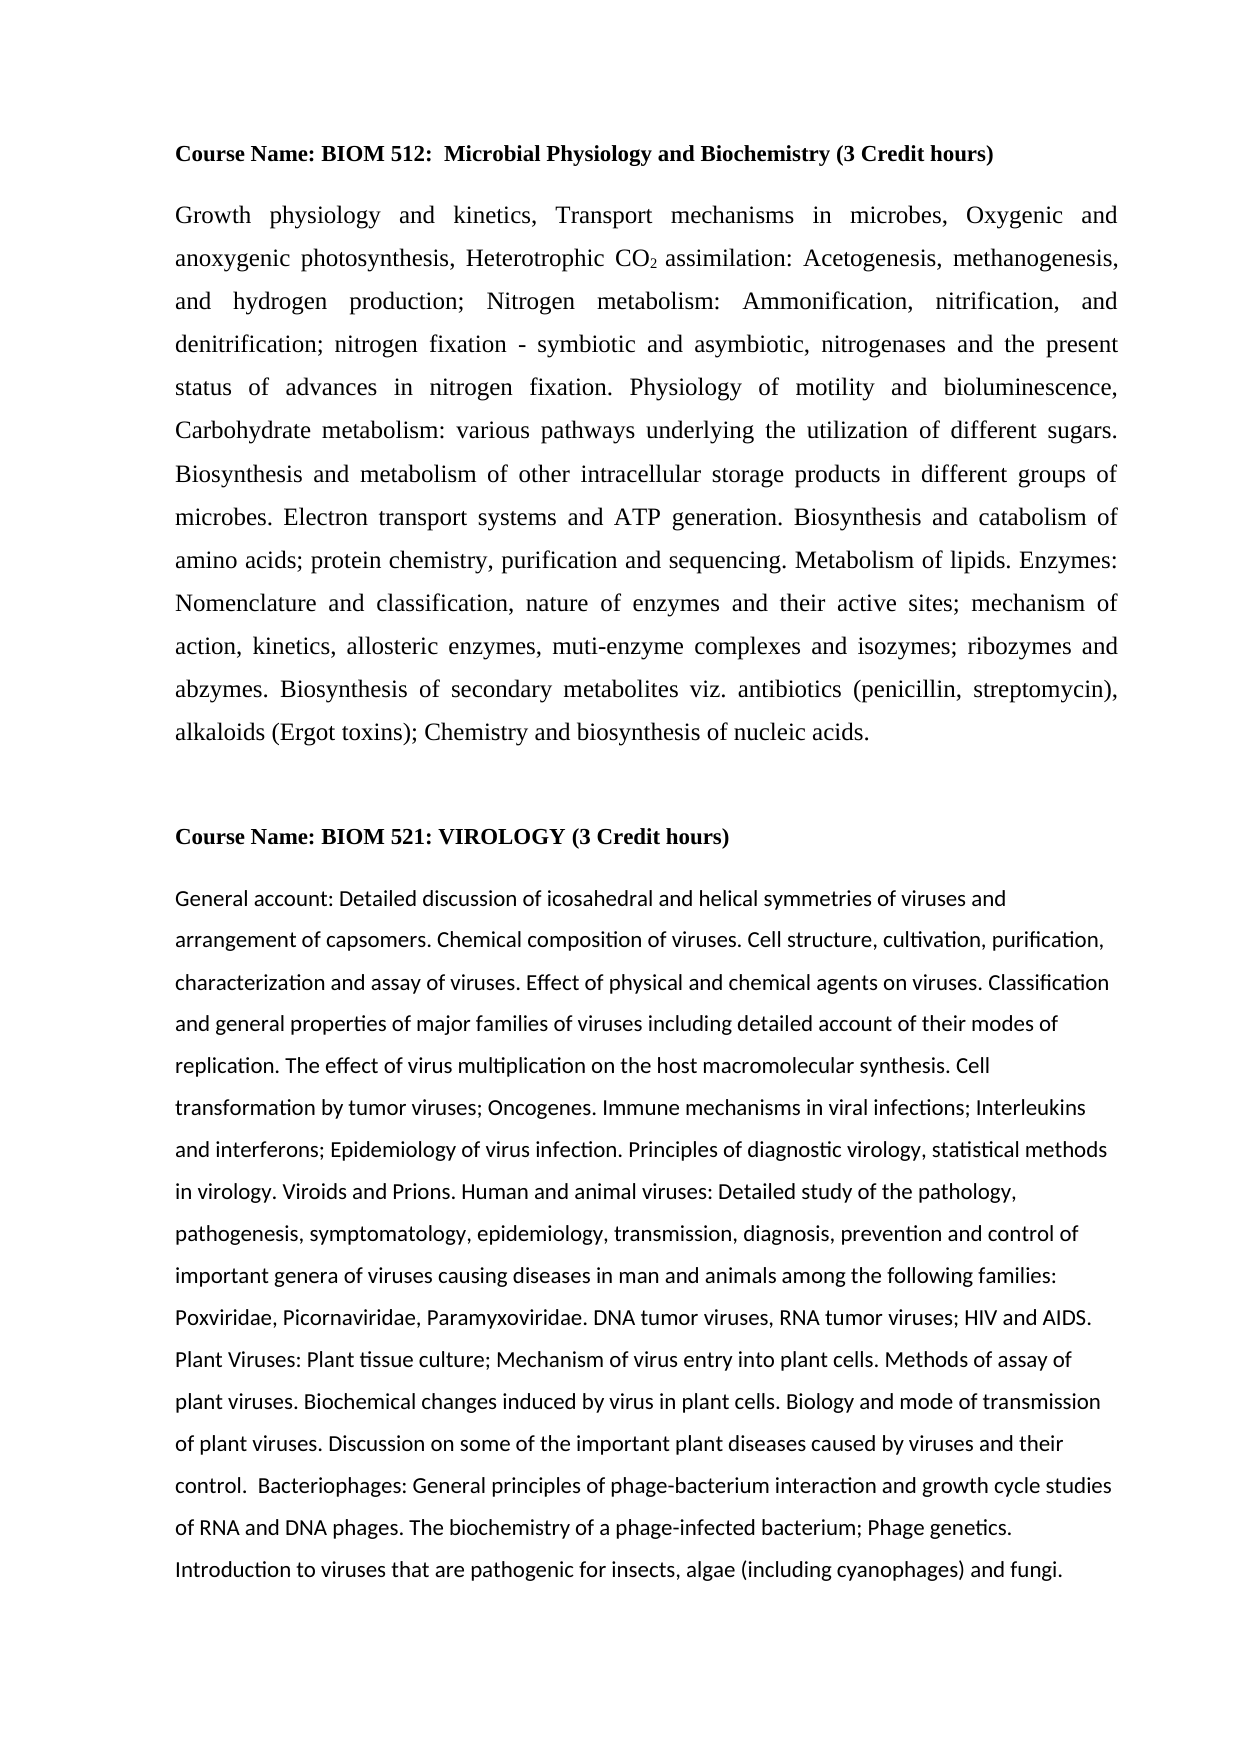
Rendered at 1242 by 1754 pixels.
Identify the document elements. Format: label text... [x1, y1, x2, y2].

text Growth physiology and kinetics, Transport mechanisms in microbes, Oxygenic and anoxygenic photosynthesis, Heterotrophic CO2 assimilation: Acetogenesis, methanogenesis, and hydrogen production; Nitrogen metabolism: Ammonification, nitrification, and denitrification; nitrogen fixation - symbiotic and asymbiotic, nitrogenases and the present status of advances in nitrogen fixation. Physiology of motility and bioluminescence, Carbohydrate metabolism: various pathways underlying the utilization of different sugars. Biosynthesis and metabolism of other intracellular storage products in different groups of microbes. Electron transport systems and ATP generation. Biosynthesis and catabolism of amino acids; protein chemistry, purification and sequencing. Metabolism of lipids. Enzymes: Nomenclature and classification, nature of enzymes and their active sites; mechanism of action, kinetics, allosteric enzymes, muti-enzyme complexes and isozymes; ribozymes and abzymes. Biosynthesis of secondary metabolites viz. antibiotics (penicillin, streptomycin), alkaloids (Ergot toxins); Chemistry and biosynthesis of nucleic acids. [175, 200, 1119, 746]
text General account: Detailed discussion of icosahedral and helical symmetries of viruses and arrangement of capsomers. Chemical composition of viruses. Cell structure, cultivation, purification, characterization and assay of viruses. Effect of physical and chemical agents on viruses. Classification and general properties of major families of viruses including detailed account of their modes of replication. The effect of virus multiplication on the host macromolecular synthesis. Cell transformation by tumor viruses; Oncogenes. Immune mechanisms in viral infections; Interleukins and interferons; Epidemiology of virus infection. Principles of diagnostic virology, statistical methods in virology. Viroids and Prions. Human and animal viruses: Detailed study of the pathology, pathogenesis, symptomatology, epidemiology, transmission, diagnosis, prevention and control of important genera of viruses causing diseases in man and animals among the following families: Poxviridae, Picornaviridae, Paramyxoviridae. DNA tumor viruses, RNA tumor viruses; HIV and AIDS. Plant Viruses: Plant tissue culture; Mechanism of virus entry into plant cells. Methods of assay of plant viruses. Biochemical changes induced by virus in plant cells. Biology and mode of transmission of plant viruses. Discussion on some of the important plant diseases caused by viruses and their control. Bacteriophages: General principles of phage-bacterium interaction and growth cycle studies of RNA and DNA phages. The biochemistry of a phage-infected bacterium; Phage genetics. Introduction to viruses that are pathogenic for insects, algae (including cyanophages) and fungi. [175, 884, 1119, 1583]
text Course Name: BIOM 512: Microbial Physiology and Biochemistry (3 Credit hours) [175, 139, 1119, 166]
text Course Name: BIOM 521: VIROLOGY (3 Credit hours) [175, 823, 1119, 850]
